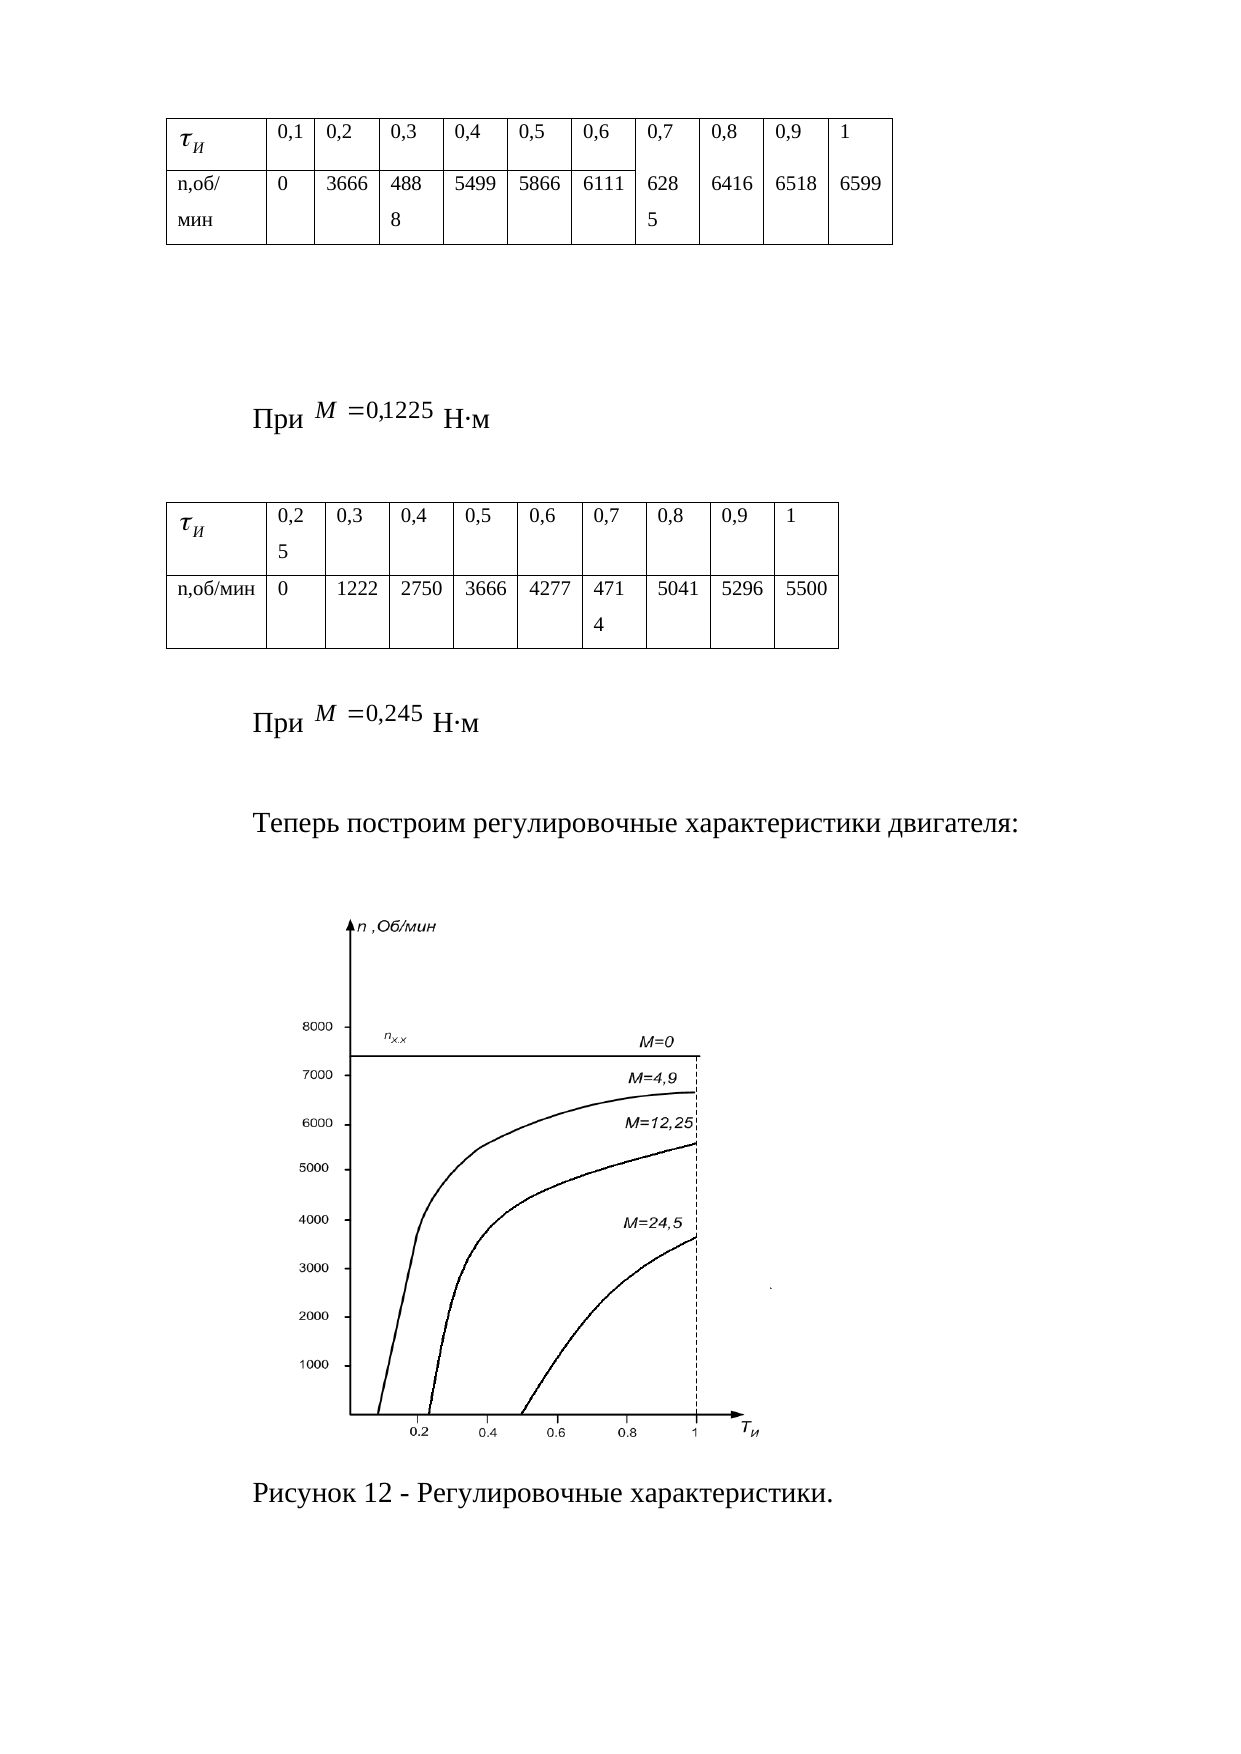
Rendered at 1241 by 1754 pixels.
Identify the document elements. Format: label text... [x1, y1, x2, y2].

table_header 0,7 [583, 503, 646, 575]
table_cell 6518 [764, 170, 828, 243]
picture [252, 911, 805, 1442]
table_header 0,3 [380, 119, 443, 170]
table_cell 5041 [647, 576, 710, 648]
table_header 0,4 [390, 503, 453, 575]
table_cell n,об/мин [167, 576, 266, 648]
table_header 0,6 [518, 503, 582, 575]
table_cell 3666 [454, 576, 517, 648]
table_header 0,9 [764, 119, 828, 170]
table_cell 6416 [700, 170, 763, 243]
table_cell 4714 [583, 576, 646, 648]
table_cell 5866 [508, 171, 571, 243]
table_header 0,2 [315, 119, 379, 170]
text Теперь построим регулировочные характеристики двигателя: [177, 806, 1152, 839]
table_cell 0 [267, 171, 314, 243]
text При Н∙м [177, 699, 1152, 738]
table_header 0,7 [636, 119, 699, 170]
table_header 0,9 [711, 503, 774, 575]
table_header 0,6 [572, 119, 635, 170]
table_cell 3666 [315, 171, 379, 243]
table_header 0,8 [700, 119, 763, 170]
table_header 0,1 [267, 119, 314, 170]
table_header 1 [775, 503, 838, 575]
table_header [167, 119, 266, 170]
table_header 0,25 [267, 503, 325, 575]
table_cell 5500 [775, 576, 838, 648]
table_header 0,8 [647, 503, 710, 575]
table_cell 5296 [711, 576, 774, 648]
table_cell 4888 [380, 171, 443, 243]
table_cell 0 [267, 576, 325, 648]
table_cell 5499 [444, 171, 507, 243]
table_header 0,5 [454, 503, 517, 575]
table_cell 1222 [326, 576, 389, 648]
table_header 0,3 [326, 503, 389, 575]
table_header [167, 503, 266, 575]
text При Н∙м [177, 395, 1152, 434]
table_header 1 [829, 119, 892, 170]
table_cell n,об/мин [167, 171, 266, 243]
table_cell 2750 [390, 576, 453, 648]
table_cell 4277 [518, 576, 582, 648]
table_header 0,5 [508, 119, 571, 170]
table_header 0,4 [444, 119, 507, 170]
table_cell 6285 [636, 170, 699, 243]
table_cell 6111 [572, 171, 635, 243]
table_cell 6599 [829, 170, 892, 243]
